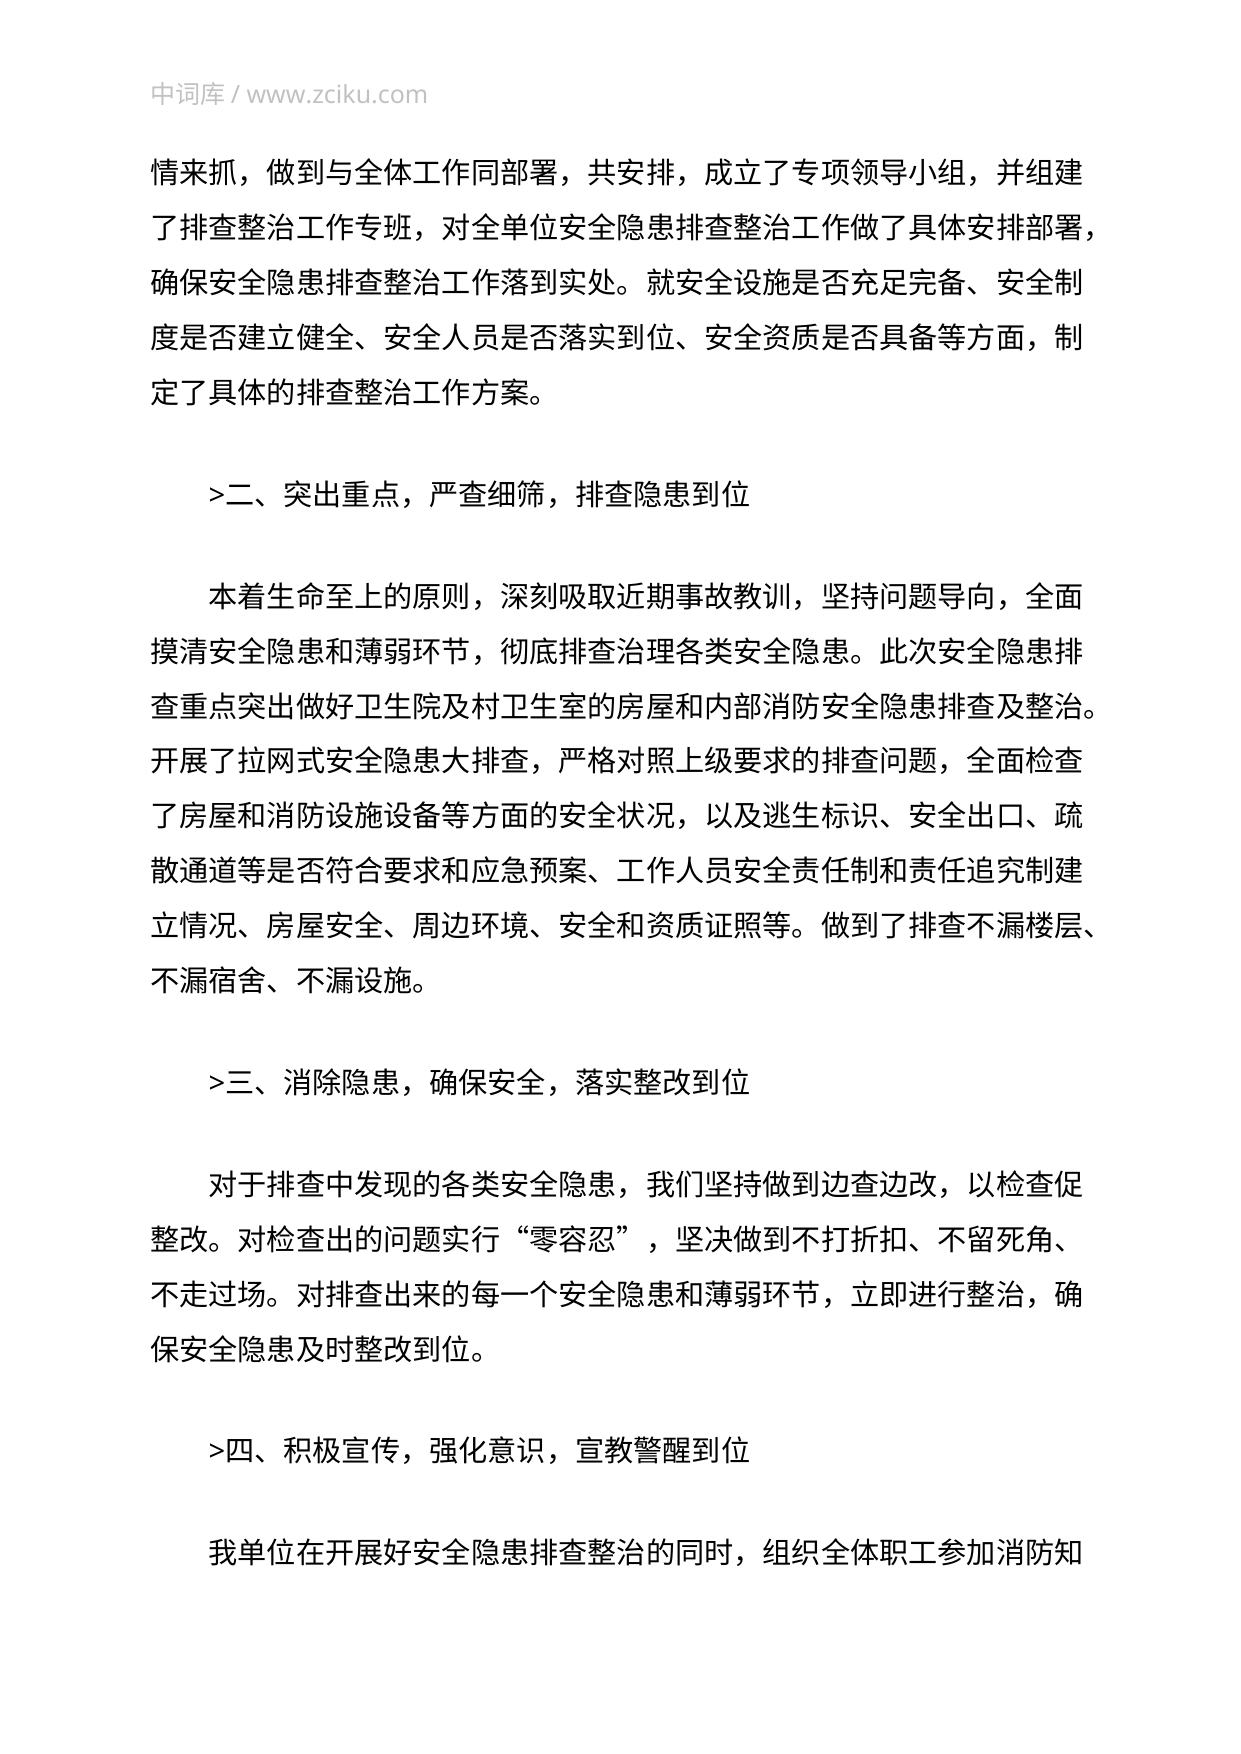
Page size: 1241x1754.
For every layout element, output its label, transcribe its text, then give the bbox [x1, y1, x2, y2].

text 对于排查中发现的各类安全隐患，我们坚持做到边查边改，以检查促整改。对检查出的问题实行“零容忍”，坚决做到不打折扣、不留死角、不走过场。对排查出来的每一个安全隐患和薄弱环节，立即进行整治，确保安全隐患及时整改到位。 [150, 1161, 1090, 1368]
text >二、突出重点，严查细筛，排查隐患到位 [150, 471, 1090, 514]
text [150, 150, 1090, 412]
text >三、消除隐患，确保安全，落实整改到位 [150, 1059, 1090, 1102]
text >四、积极宣传，强化意识，宣教警醒到位 [150, 1428, 1090, 1470]
text 本着生命至上的原则，深刻吸取近期事故教训，坚持问题导向，全面摸清安全隐患和薄弱环节，彻底排查治理各类安全隐患。此次安全隐患排查重点突出做好卫生院及村卫生室的房屋和内部消防安全隐患排查及整治。开展了拉网式安全隐患大排查，严格对照上级要求的排查问题，全面检查了房屋和消防设施设备等方面的安全状况，以及逃生标识、安全出口、疏散通道等是否符合要求和应急预案、工作人员安全责任制和责任追究制建立情况、房屋安全、周边环境、安全和资质证照等。做到了排查不漏楼层、不漏宿舍、不漏设施。 [150, 573, 1090, 1000]
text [150, 1530, 1090, 1572]
